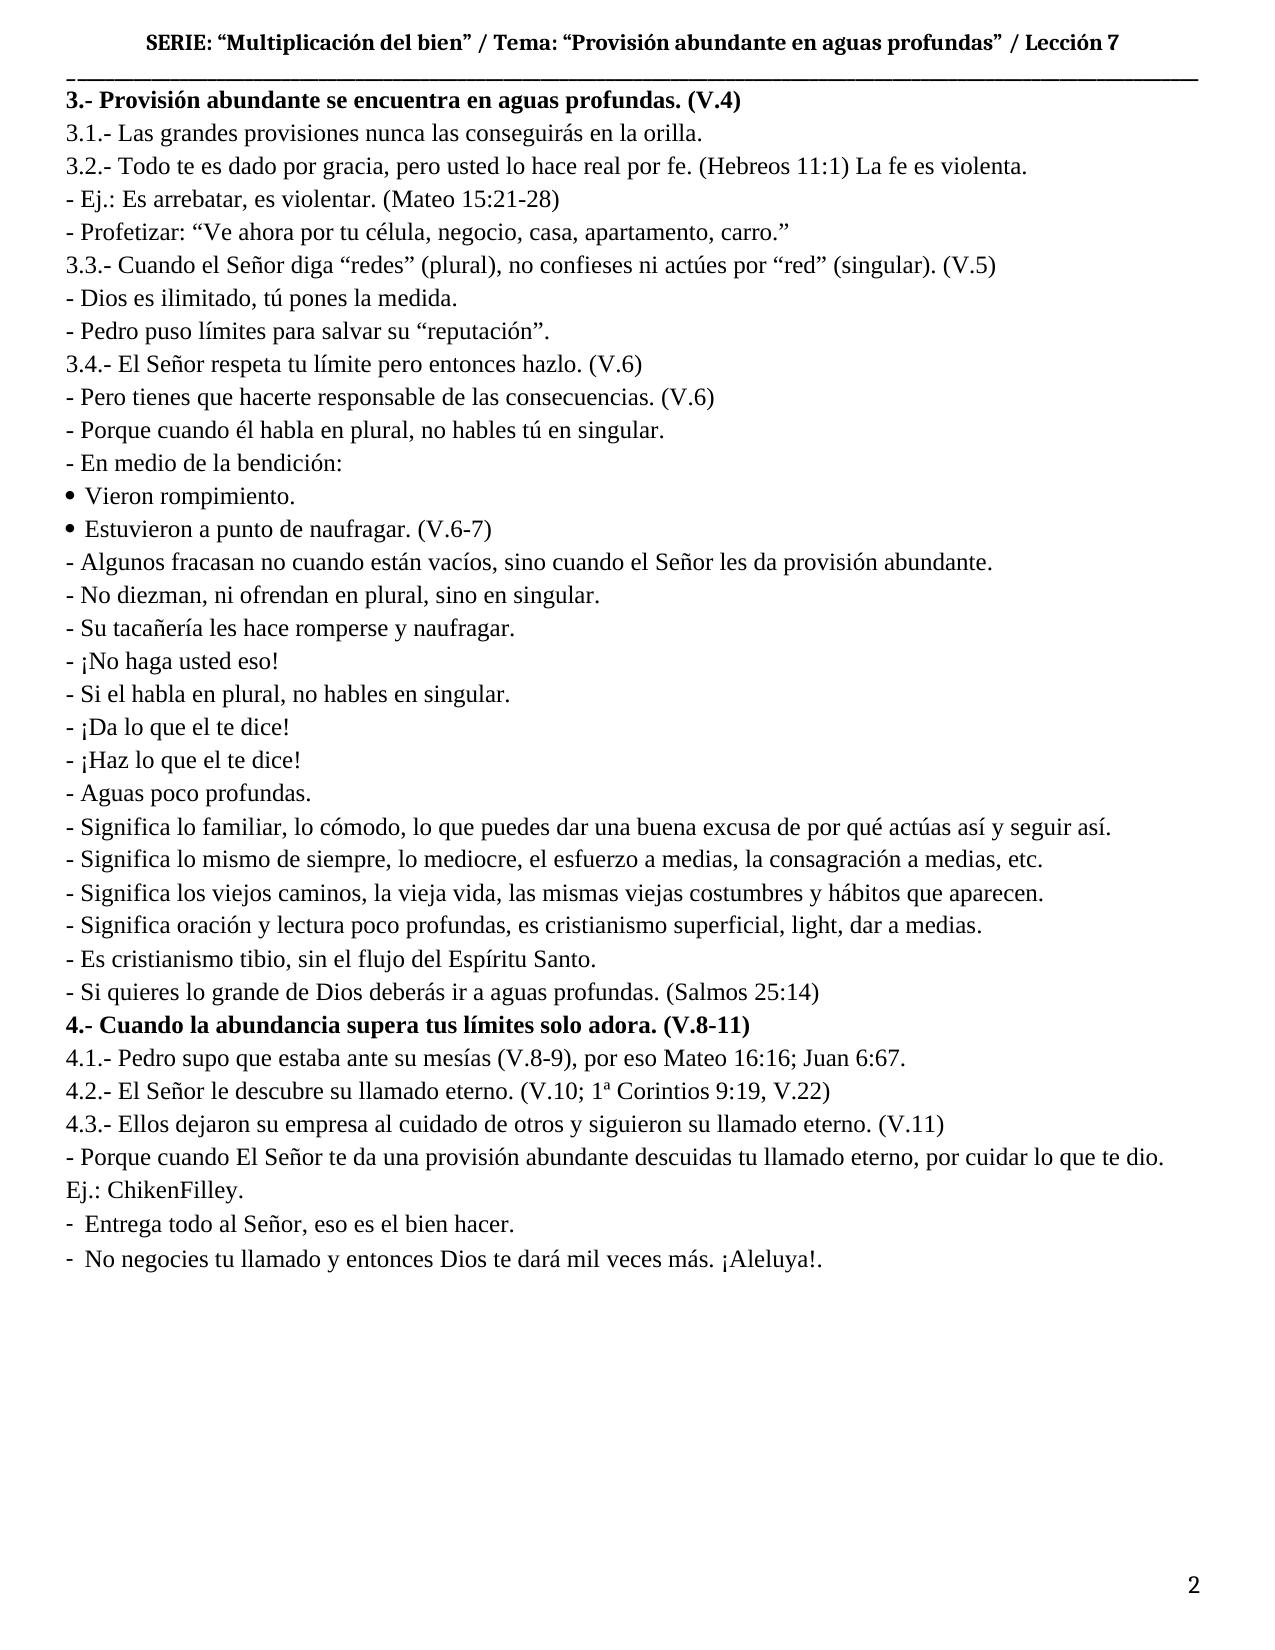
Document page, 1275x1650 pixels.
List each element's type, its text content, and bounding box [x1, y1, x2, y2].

text - Es cristianismo tibio, sin el flujo del Espíritu Santo. [66, 944, 1200, 972]
text - Si quieres lo grande de Dios deberás ir a aguas profundas. (Salmos 25:14) [66, 977, 1200, 1005]
text 3.- Provisión abundante se encuentra en aguas profundas. (V.4) [66, 85, 1200, 114]
text - Porque cuando él habla en plural, no hables tú en singular. [66, 415, 1200, 444]
text - Si el habla en plural, no hables en singular. [66, 679, 1200, 708]
list Vieron rompimiento. [66, 481, 1200, 510]
text - Porque cuando El Señor te da una provisión abundante descuidas tu llamado eterno, por cuidar lo que te dio. [66, 1142, 1200, 1171]
list Entrega todo al Señor, eso es el bien hacer. [66, 1208, 1200, 1238]
text - Ej.: Es arrebatar, es violentar. (Mateo 15:21-28) [66, 184, 1200, 213]
text Ej.: ChikenFilley. [66, 1175, 1200, 1203]
list No negocies tu llamado y entonces Dios te dará mil veces más. ¡Aleluya!. [66, 1243, 1200, 1273]
text - Significa los viejos caminos, la vieja vida, las mismas viejas costumbres y hábitos que aparecen. [66, 878, 1200, 906]
text - ¡No haga usted eso! [66, 646, 1200, 675]
text 4.1.- Pedro supo que estaba ante su mesías (V.8-9), por eso Mateo 16:16; Juan 6:67. [66, 1043, 1200, 1071]
text 3.1.- Las grandes provisiones nunca las conseguirás en la orilla. [66, 118, 1200, 147]
text 3.3.- Cuando el Señor diga “redes” (plural), no confieses ni actúes por “red” (singular). (V.5) [66, 250, 1200, 279]
text - Aguas poco profundas. [66, 778, 1200, 807]
text - Dios es ilimitado, tú pones la medida. [66, 283, 1200, 312]
text - Pero tienes que hacerte responsable de las consecuencias. (V.6) [66, 382, 1200, 411]
text - Algunos fracasan no cuando están vacíos, sino cuando el Señor les da provisión abundante. [66, 547, 1200, 576]
text 3.4.- El Señor respeta tu límite pero entonces hazlo. (V.6) [66, 349, 1200, 378]
text - Significa lo familiar, lo cómodo, lo que puedes dar una buena excusa de por qué actúas así y seguir así. [66, 812, 1200, 840]
text 4.- Cuando la abundancia supera tus límites solo adora. (V.8-11) [66, 1010, 1200, 1038]
text 3.2.- Todo te es dado por gracia, pero usted lo hace real por fe. (Hebreos 11:1) La fe es violenta. [66, 151, 1200, 180]
text - Su tacañería les hace romperse y naufragar. [66, 613, 1200, 642]
text 4.3.- Ellos dejaron su empresa al cuidado de otros y siguieron su llamado eterno. (V.11) [66, 1109, 1200, 1137]
text - Pedro puso límites para salvar su “reputación”. [66, 316, 1200, 345]
text - ¡Haz lo que el te dice! [66, 746, 1200, 774]
text 4.2.- El Señor le descubre su llamado eterno. (V.10; 1ª Corintios 9:19, V.22) [66, 1076, 1200, 1104]
list Estuvieron a punto de naufragar. (V.6-7) [66, 514, 1200, 543]
text - Significa oración y lectura poco profundas, es cristianismo superficial, light, dar a medias. [66, 911, 1200, 939]
text - Profetizar: “Ve ahora por tu célula, negocio, casa, apartamento, carro.” [66, 217, 1200, 246]
text - No diezman, ni ofrendan en plural, sino en singular. [66, 580, 1200, 609]
text - ¡Da lo que el te dice! [66, 712, 1200, 741]
text - Significa lo mismo de siempre, lo mediocre, el esfuerzo a medias, la consagración a medias, etc. [66, 844, 1200, 873]
text - En medio de la bendición: [66, 448, 1200, 477]
